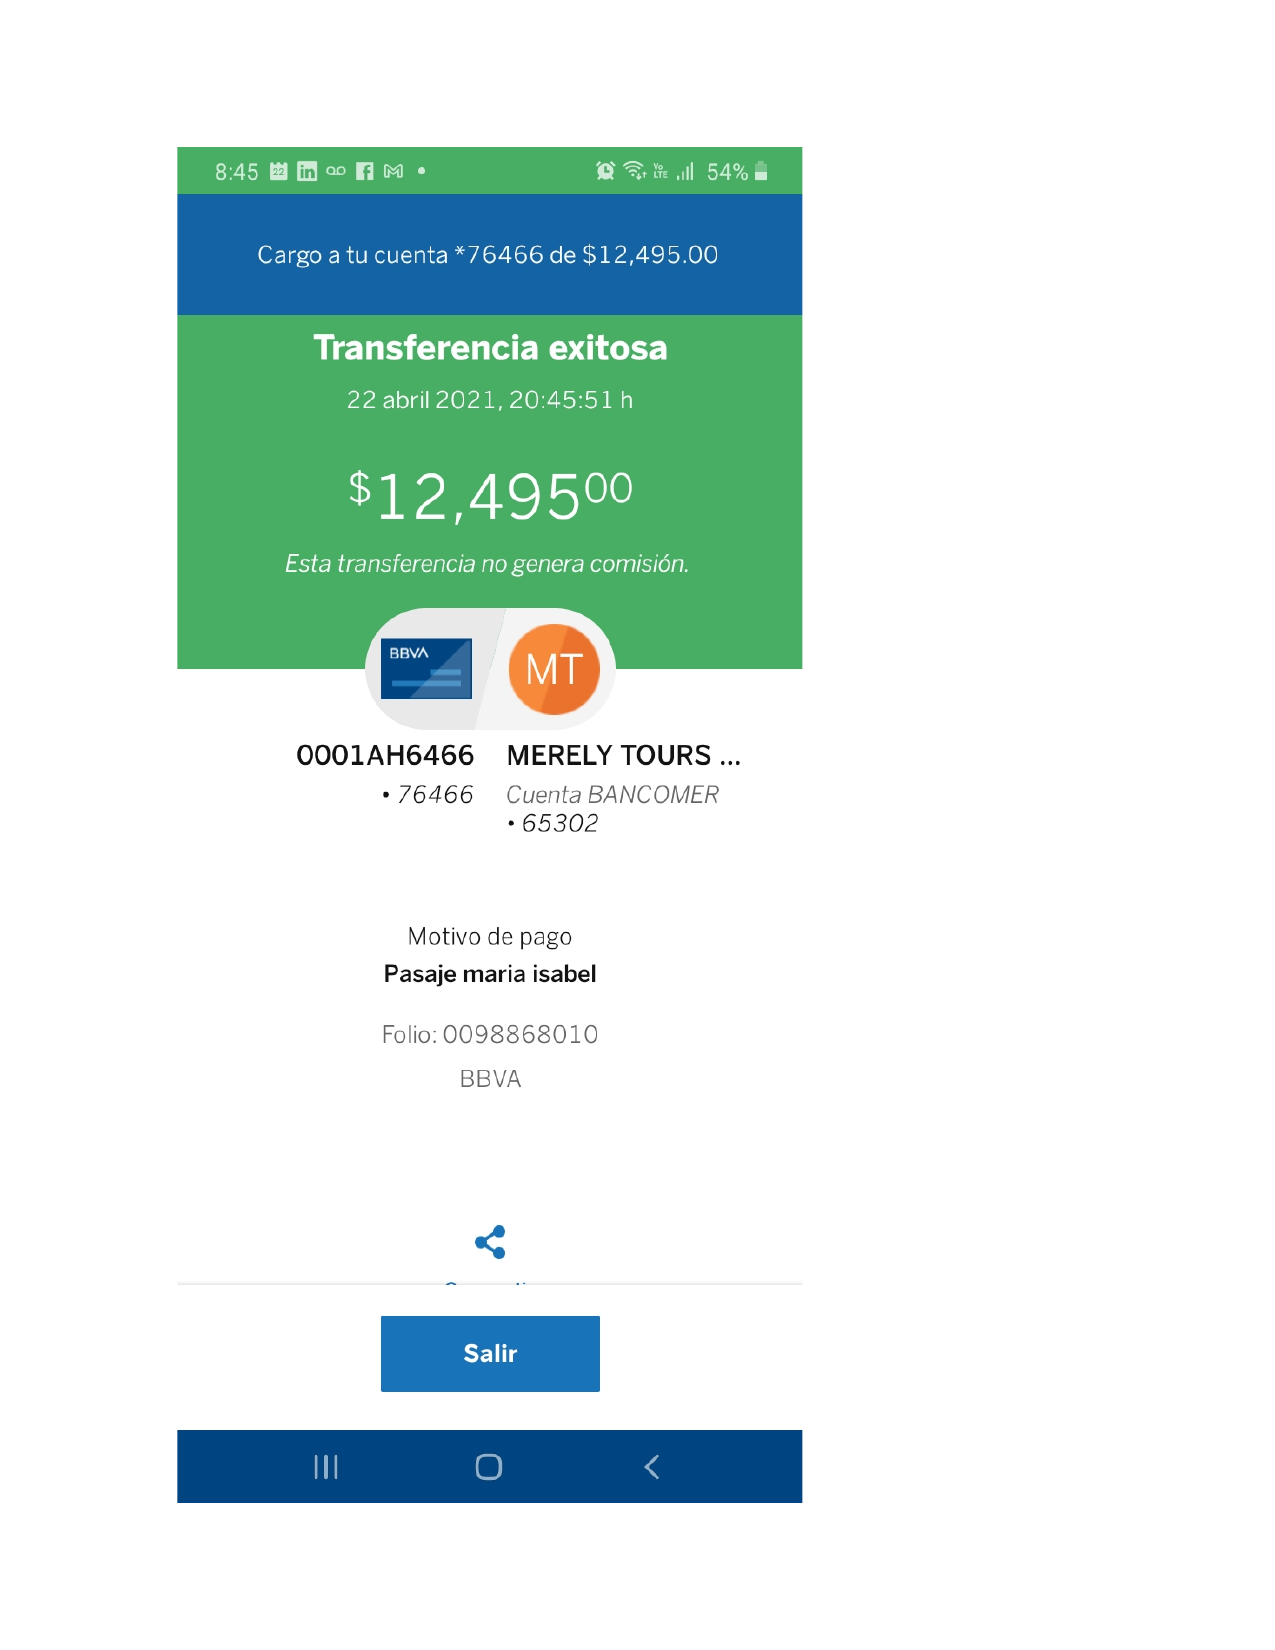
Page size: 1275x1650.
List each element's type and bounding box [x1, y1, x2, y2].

picture [177, 147, 803, 1503]
